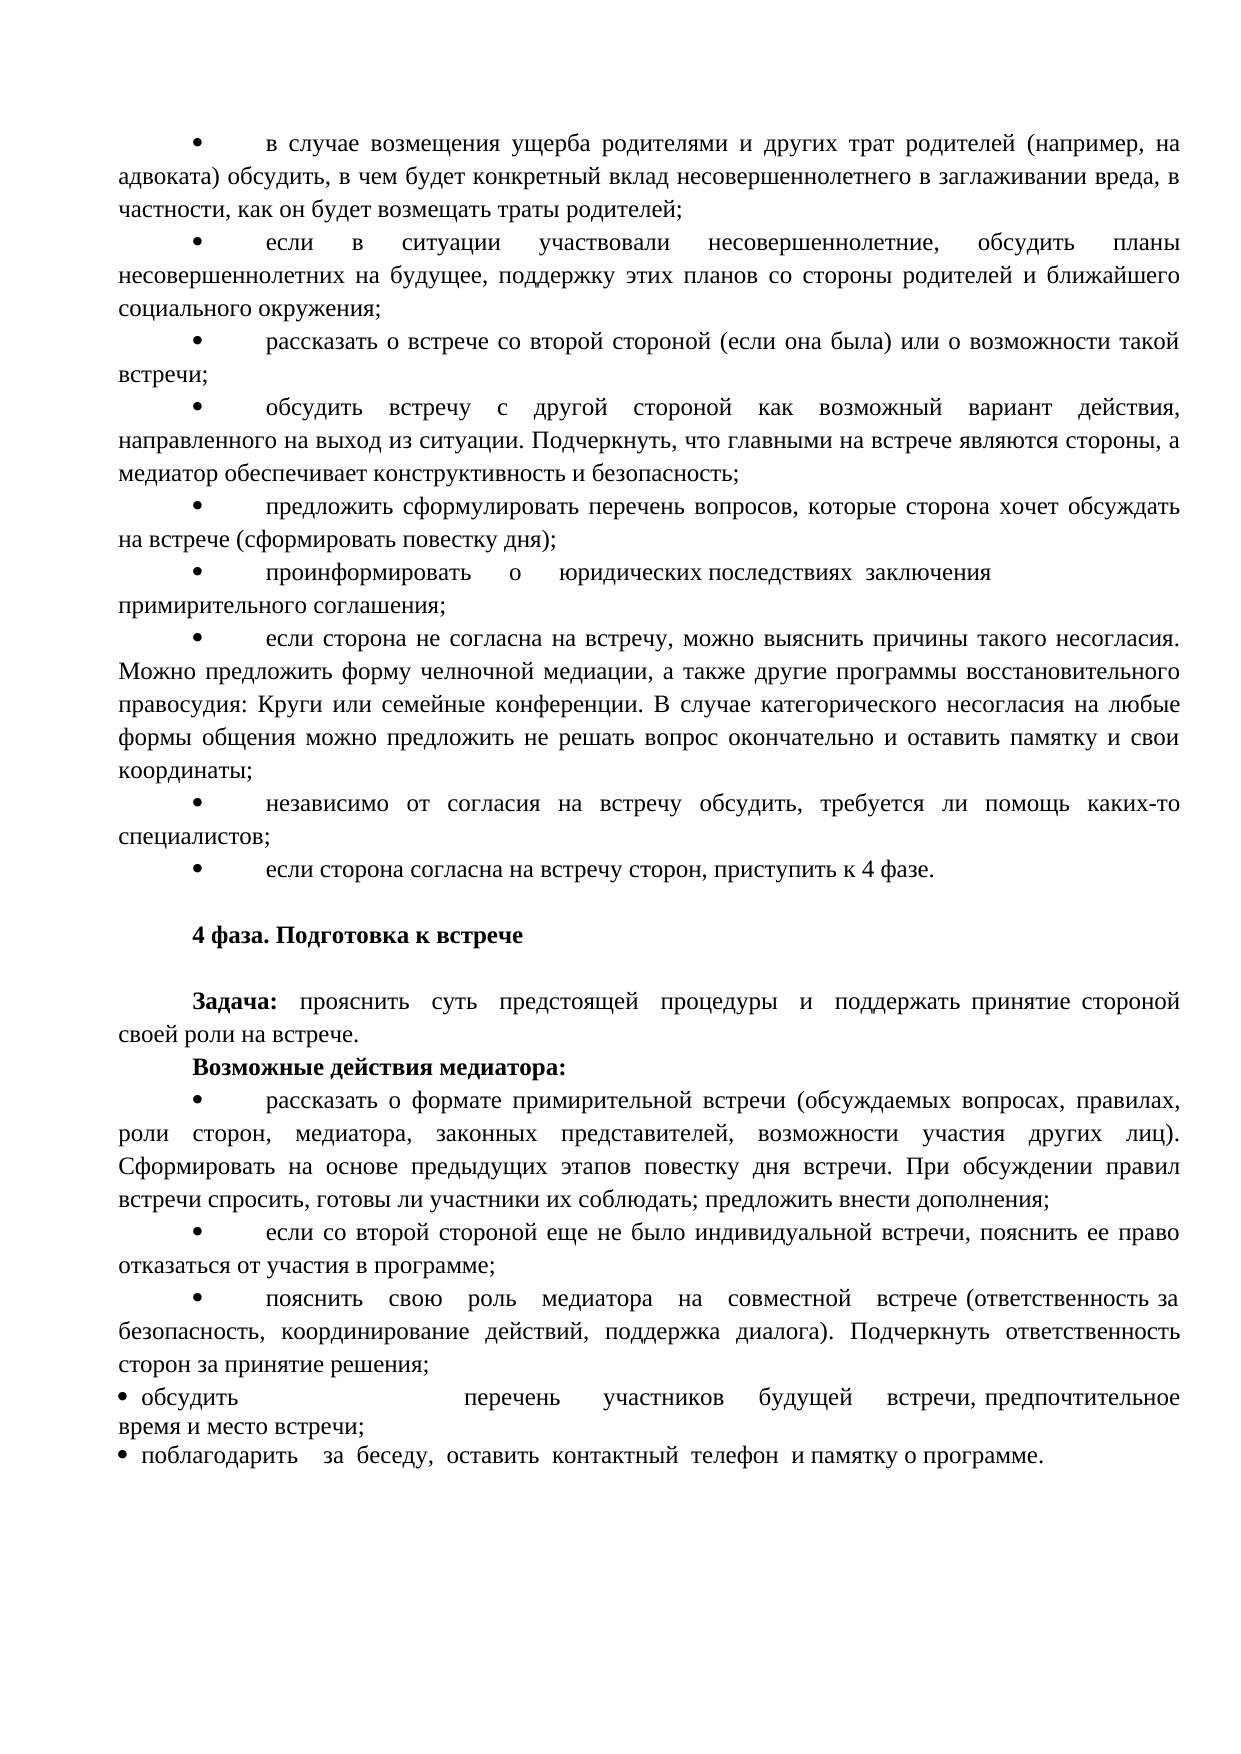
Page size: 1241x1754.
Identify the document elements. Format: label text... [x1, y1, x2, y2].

list рассказать о встрече со второй стороной (если она была) или о возможности такой встречи; [118, 326, 1181, 388]
list независимо от согласия на встречу обсудить, требуется ли помощь каких-то специалистов; [118, 788, 1181, 850]
list если сторона не согласна на встречу, можно выяснить причины такого несогласия. Можно предложить форму челночной медиации, а также другие программы восстановительного правосудия: Круги или семейные конференции. В случае категорического несогласия на любые формы общения можно предложить не решать вопрос окончательно и оставить памятку и свои координаты; [118, 623, 1181, 784]
list в случае возмещения ущерба родителями и других трат родителей (например, на адвоката) обсудить, в чем будет конкретный вклад несовершеннолетнего в заглаживании вреда, в частности, как он будет возмещать траты родителей; [118, 128, 1181, 222]
list если в ситуации участвовали несовершеннолетние, обсудить планы несовершеннолетних на будущее, поддержку этих планов со стороны родителей и ближайшего социального окружения; [118, 227, 1181, 322]
list предложить сформулировать перечень вопросов, которые сторона хочет обсуждать на встрече (сформировать повестку дня); [118, 491, 1181, 553]
list если со второй стороной еще не было индивидуальной встречи, пояснить ее право отказаться от участия в программе; [118, 1217, 1181, 1279]
text Возможные действия медиатора: [118, 1052, 1181, 1081]
text обсудить перечень участников будущей встречи, предпочтительное время и место встречи; [118, 1382, 1181, 1440]
list пояснить свою роль медиатора на совместной встрече (ответственность за безопасность, координирование действий, поддержка диалога). Подчеркнуть ответственность сторон за принятие решения; [118, 1283, 1181, 1378]
list обсудить встречу с другой стороной как возможный вариант действия, направленного на выход из ситуации. Подчеркнуть, что главными на встрече являются стороны, а медиатор обеспечивает конструктивность и безопасность; [118, 392, 1181, 487]
list рассказать о формате примирительной встречи (обсуждаемых вопросах, правилах, роли сторон, медиатора, законных представителей, возможности участия других лиц). Сформировать на основе предыдущих этапов повестку дня встречи. При обсуждении правил встречи спросить, готовы ли участники их соблюдать; предложить внести дополнения; [118, 1085, 1181, 1213]
list проинформировать о юридических последствияхзаключения примирительного соглашения; [118, 557, 1181, 619]
text Задача: прояснить суть предстоящей процедуры и поддержать принятие стороной своей роли на встрече. [118, 986, 1181, 1048]
text 4 фаза. Подготовка к встрече [118, 920, 1181, 949]
text поблагодарить за беседу, оставить контактный телефон и памятку о программе. [118, 1440, 1181, 1469]
list если сторона согласна на встречу сторон, приступить к 4 фазе. [118, 854, 1181, 883]
